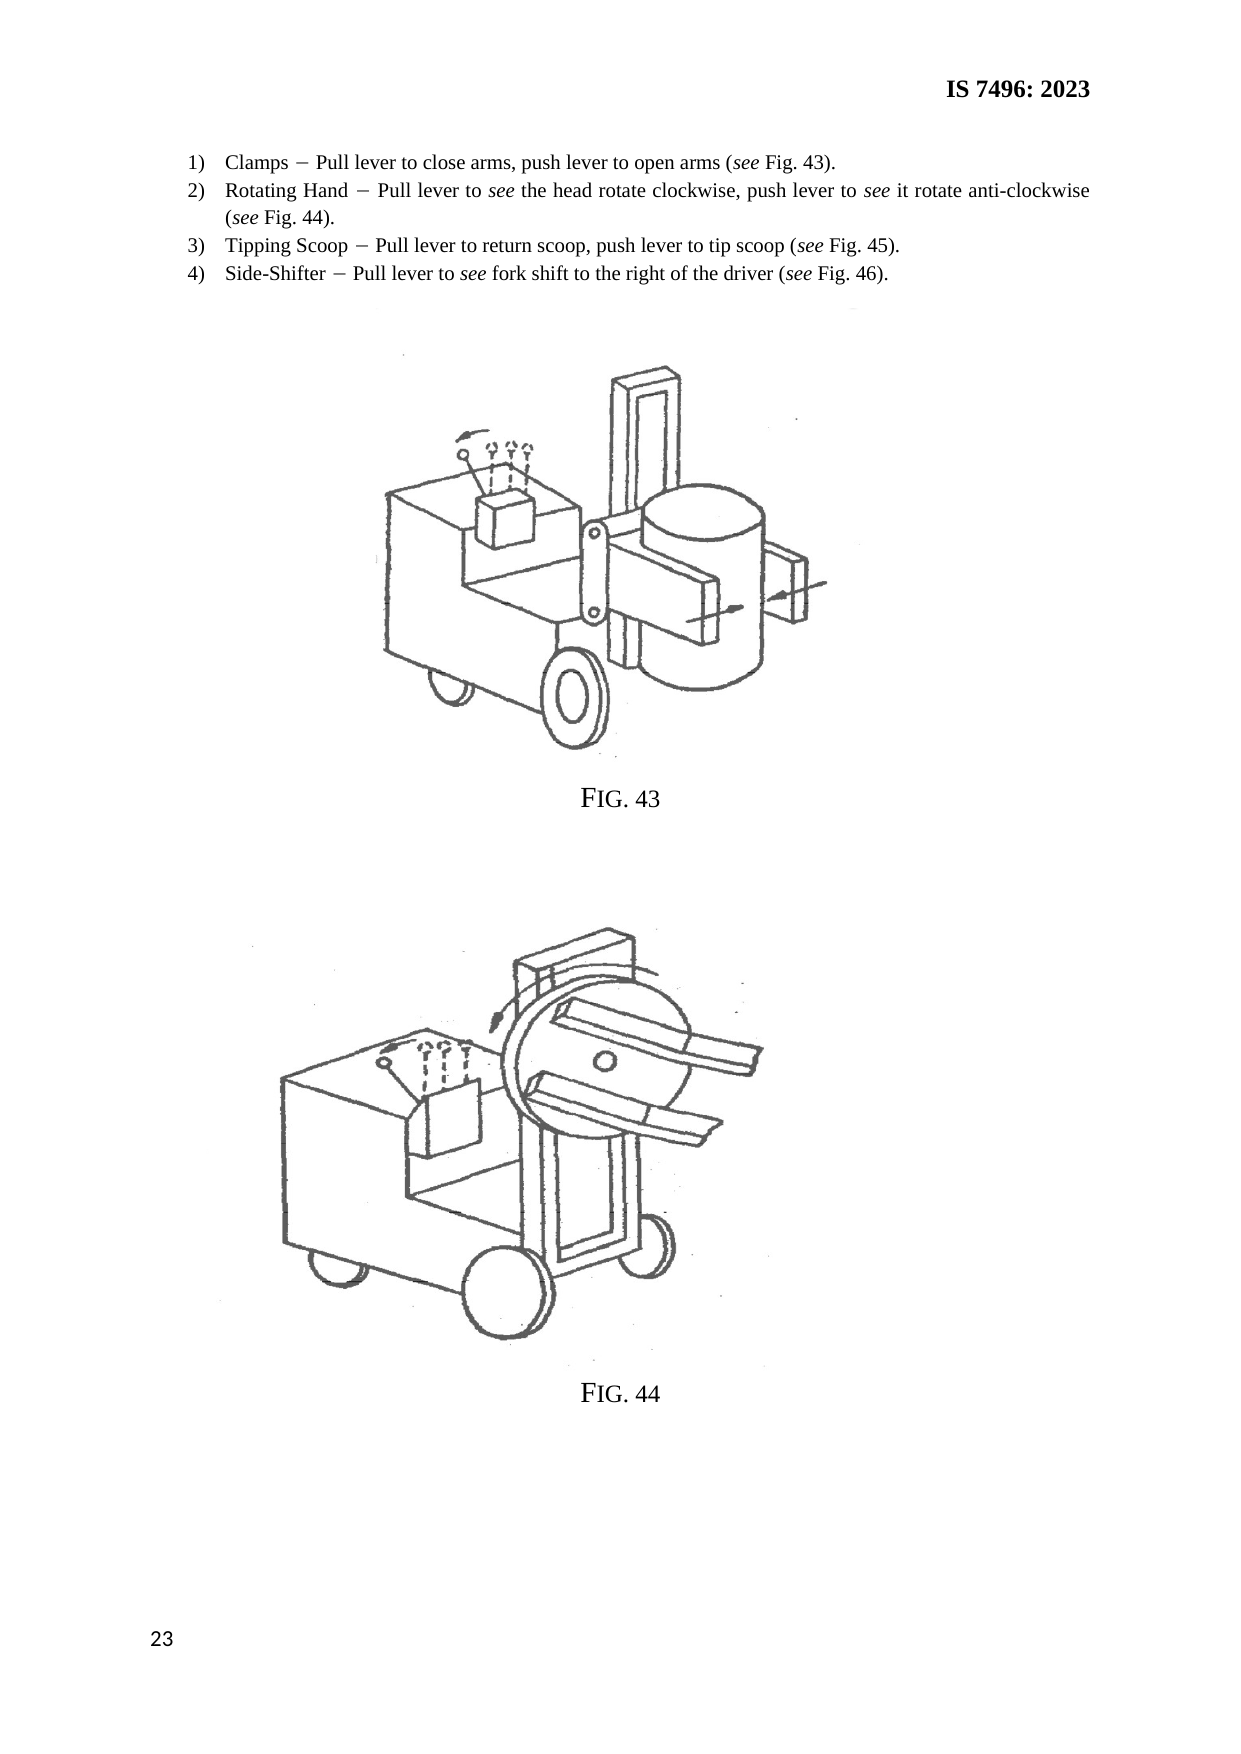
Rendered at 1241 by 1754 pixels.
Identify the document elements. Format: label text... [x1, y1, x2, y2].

list Rotating Hand Pull lever to see the head rotate clockwise, push lever to see it rotate anti-clockwise (see Fig. 44). [187, 178, 1090, 229]
list Clamps Pull lever to close arms, push lever to open arms (see Fig. 43). [187, 150, 1090, 174]
text FIG. 44 [150, 1375, 1090, 1408]
picture [375, 308, 865, 762]
list Side-Shifter Pull lever to see fork shift to the right of the driver (see Fig. 46). [187, 260, 1090, 284]
text FIG. 43 [150, 780, 1090, 814]
list Tipping Scoop Pull lever to return scoop, push lever to tip scoop (see Fig. 45). [187, 233, 1090, 257]
picture [206, 917, 773, 1371]
